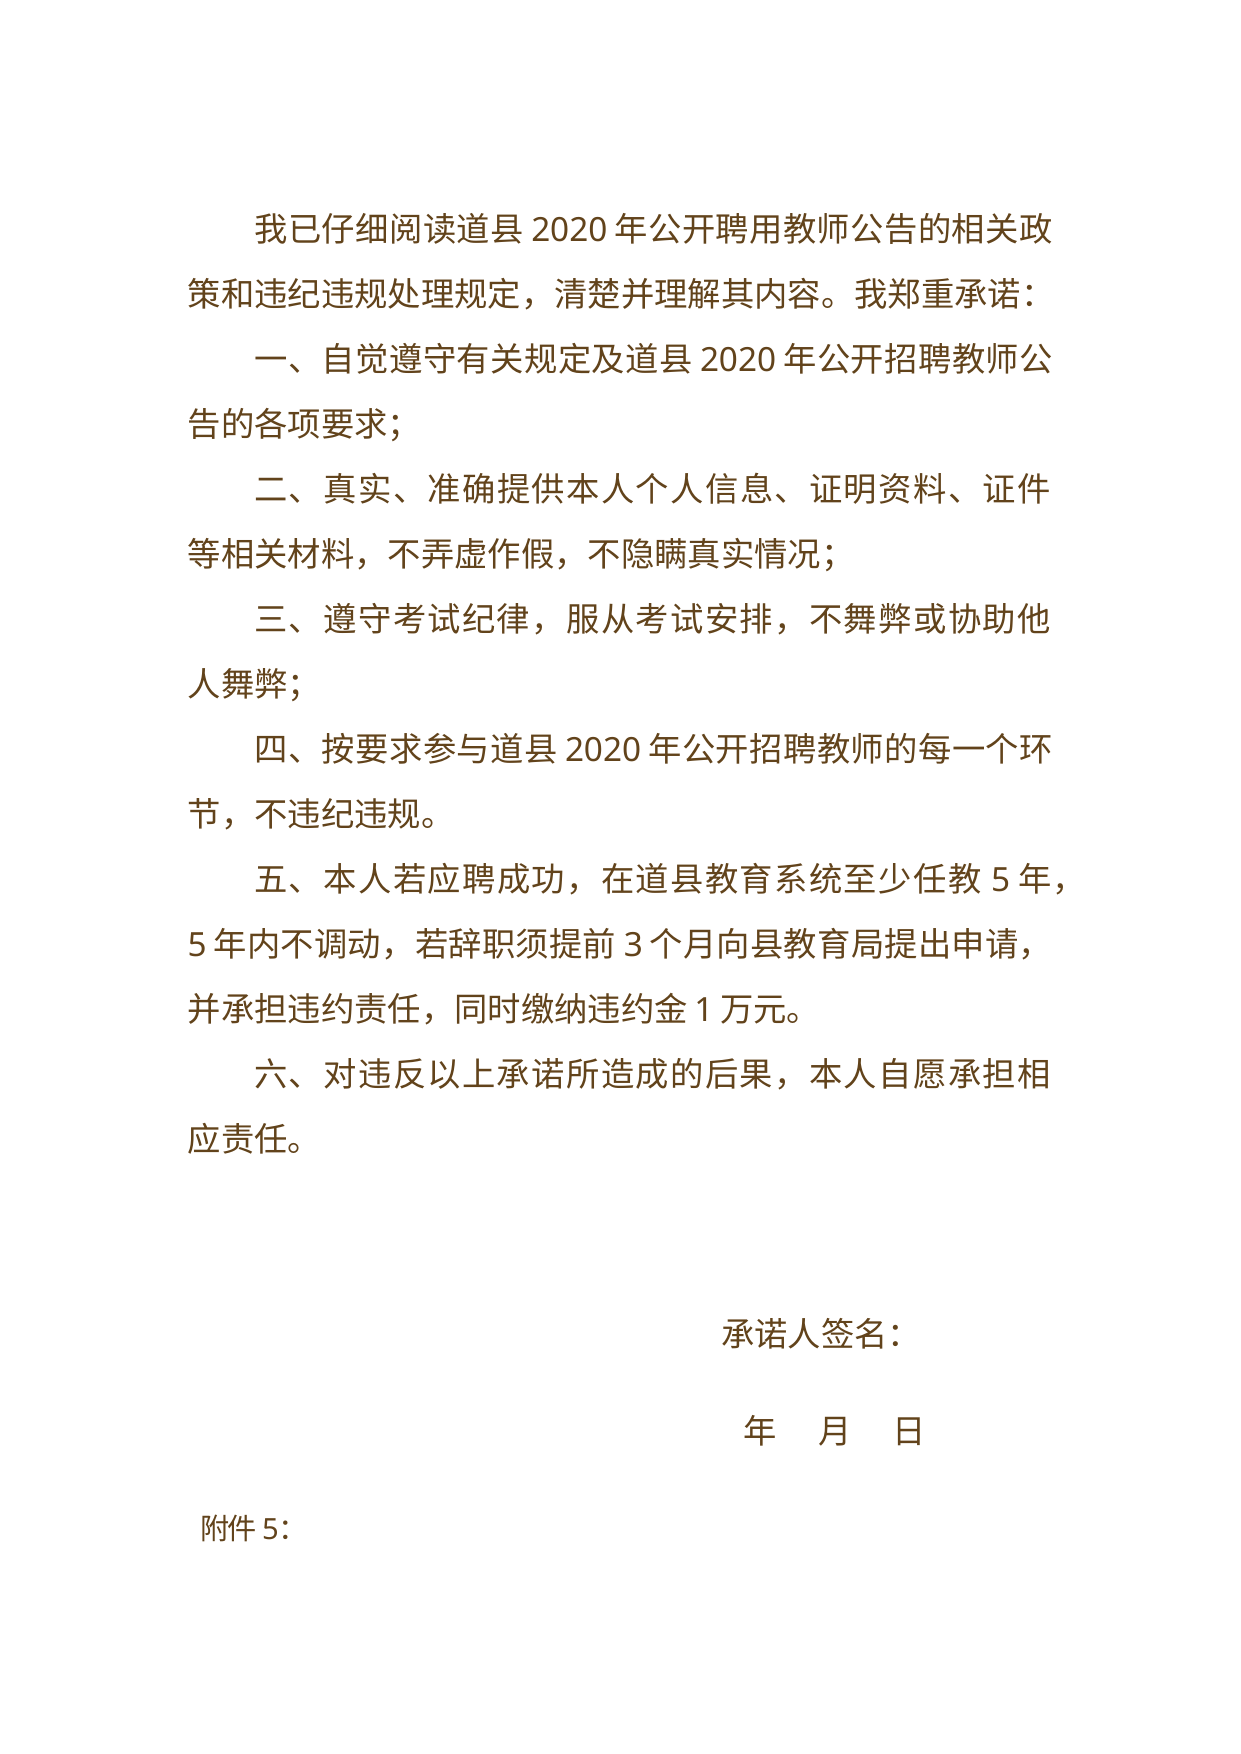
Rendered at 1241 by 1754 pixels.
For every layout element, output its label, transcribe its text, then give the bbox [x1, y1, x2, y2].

text 六、对违反以上承诺所造成的后果，本人自愿承担相应责任。 [187, 1039, 1053, 1169]
text 五、本人若应聘成功，在道县教育系统至少任教5年，5年内不调动，若辞职须提前3个月向县教育局提出申请，并承担违约责任，同时缴纳违约金1万元。 [187, 844, 1053, 1039]
text 一、自觉遵守有关规定及道县2020年公开招聘教师公告的各项要求； [187, 324, 1053, 454]
text 年 月 日 [187, 1397, 1053, 1462]
text 四、按要求参与道县2020年公开招聘教师的每一个环节，不违纪违规。 [187, 714, 1053, 844]
text 承诺人签名： [187, 1299, 1053, 1364]
text 我已仔细阅读道县2020年公开聘用教师公告的相关政策和违纪违规处理规定，清楚并理解其内容。我郑重承诺： [187, 194, 1053, 324]
text 二、真实、准确提供本人个人信息、证明资料、证件等相关材料，不弄虚作假，不隐瞒真实情况； [187, 454, 1053, 584]
text 附件5： [187, 1494, 1053, 1559]
text 三、遵守考试纪律，服从考试安排，不舞弊或协助他人舞弊； [187, 584, 1053, 714]
